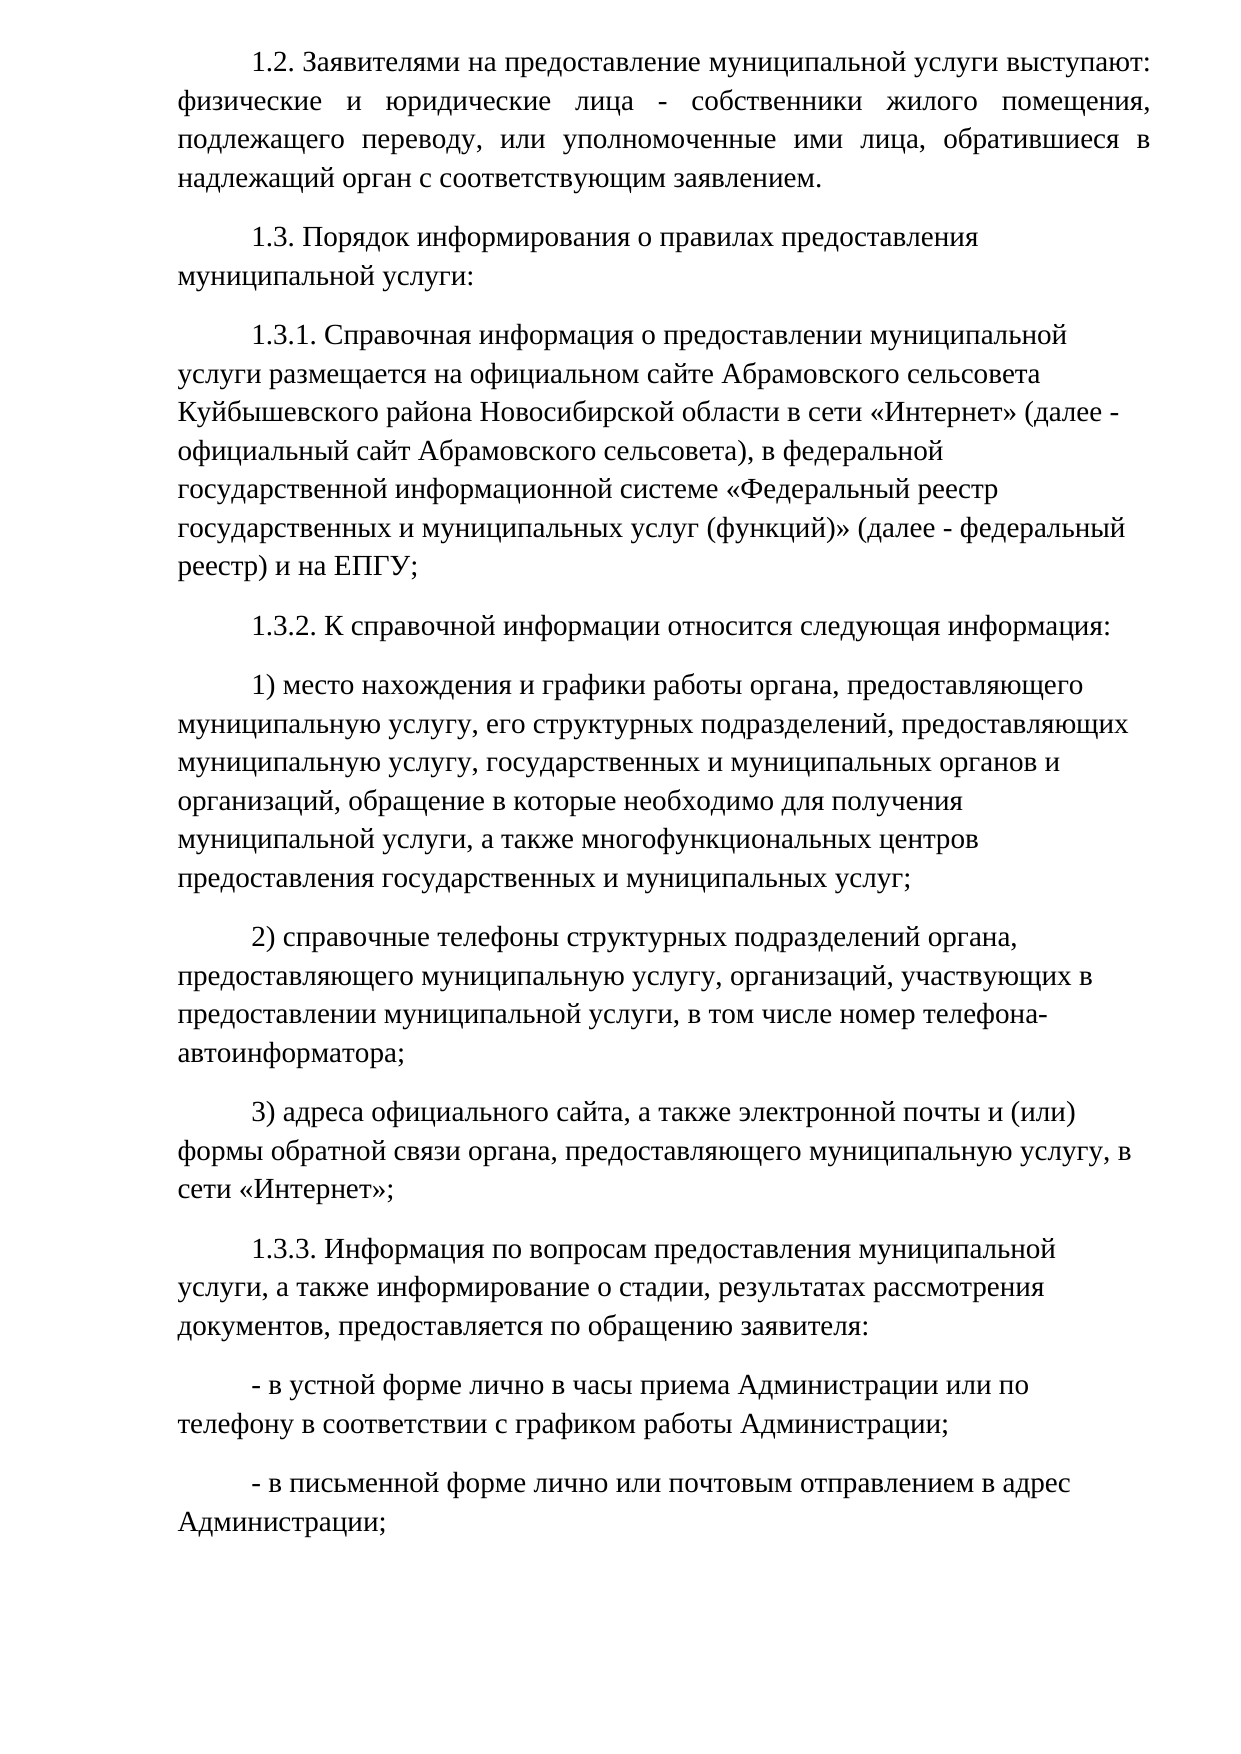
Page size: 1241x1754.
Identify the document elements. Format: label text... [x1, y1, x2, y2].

text 1.3.2. К справочной информации относится следующая информация: [177, 608, 1152, 641]
text 1.3.1. Справочная информация о предоставлении муниципальной услуги размещается на официальном сайте Абрамовского сельсовета Куйбышевского района Новосибирской области в сети «Интернет» (далее - официальный сайт Абрамовского сельсовета), в федеральной государственной информационной системе «Федеральный реестр государственных и муниципальных услуг (функций)» (далее - федеральный реестр) и на ЕПГУ; [177, 317, 1152, 582]
text - в письменной форме лично или почтовым отправлением в адрес Администрации; [177, 1465, 1152, 1537]
text 1) место нахождения и графики работы органа, предоставляющего муниципальную услугу, его структурных подразделений, предоставляющих муниципальную услугу, государственных и муниципальных органов и организаций, обращение в которые необходимо для получения муниципальной услуги, а также многофункциональных центров предоставления государственных и муниципальных услуг; [177, 667, 1152, 893]
text 1.3.3. Информация по вопросам предоставления муниципальной услуги, а также информирование о стадии, результатах рассмотрения документов, предоставляется по обращению заявителя: [177, 1231, 1152, 1341]
text 1.3. Порядок информирования о правилах предоставления муниципальной услуги: [177, 219, 1152, 291]
text 1.2. Заявителями на предоставление муниципальной услуги выступают: физические и юридические лица - собственники жилого помещения, подлежащего переводу, или уполномоченные ими лица, обратившиеся в надлежащий орган с соответствующим заявлением. [177, 44, 1152, 193]
text 3) адреса официального сайта, а также электронной почты и (или) формы обратной связи органа, предоставляющего муниципальную услугу, в сети «Интернет»; [177, 1094, 1152, 1205]
text 2) справочные телефоны структурных подразделений органа, предоставляющего муниципальную услугу, организаций, участвующих в предоставлении муниципальной услуги, в том числе номер телефона-автоинформатора; [177, 919, 1152, 1068]
text - в устной форме лично в часы приема Администрации или по телефону в соответствии с графиком работы Администрации; [177, 1367, 1152, 1439]
